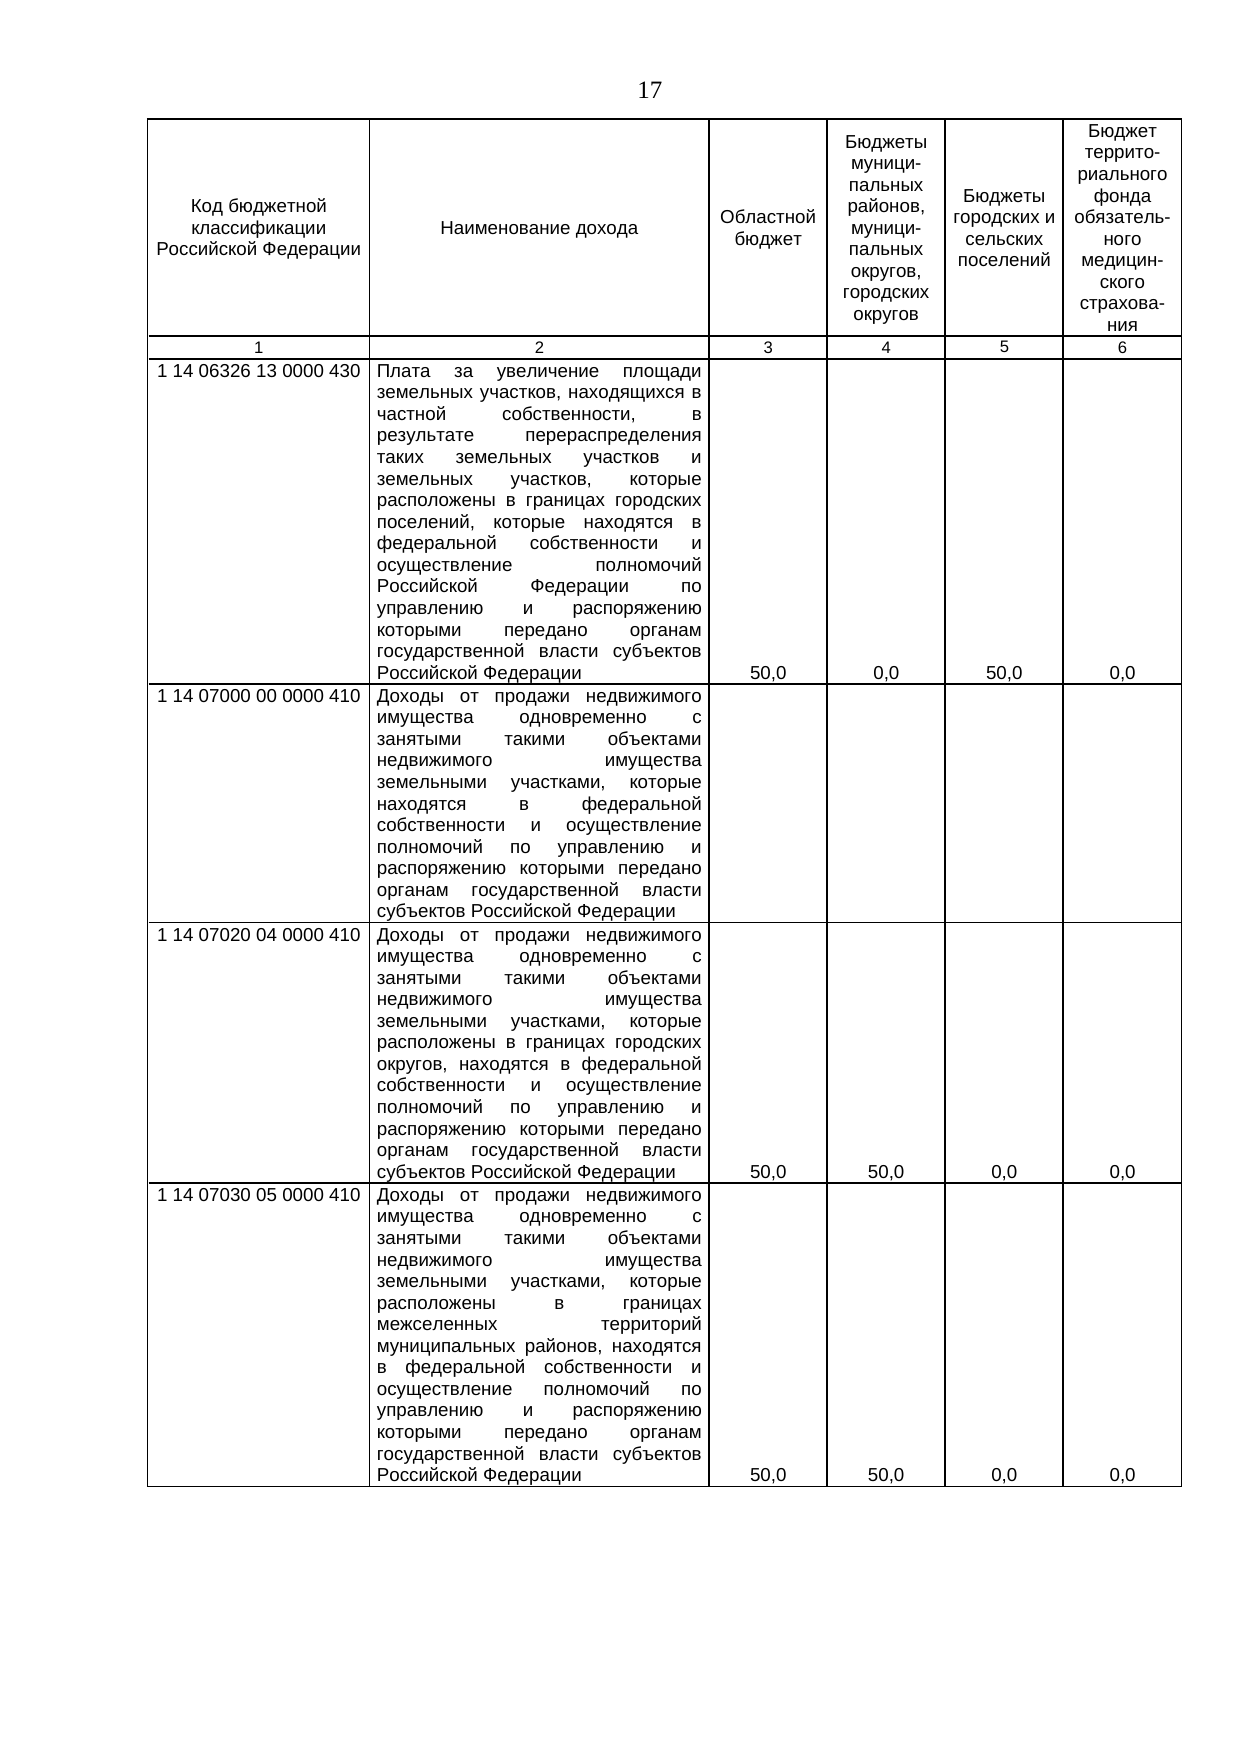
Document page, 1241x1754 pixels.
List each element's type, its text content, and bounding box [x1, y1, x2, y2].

table_cell [1064, 685, 1181, 922]
table_cell 1 14 07030 05 0000 410 [148, 1183, 369, 1486]
table_cell 1 [148, 336, 369, 358]
table_cell 1 14 07000 00 0000 410 [148, 684, 369, 922]
table_cell 3 [710, 337, 826, 358]
table_cell 5 [946, 337, 1062, 358]
table_cell Доходы от продажи недвижимого имущества одновременно с занятыми такими объектами недвижимого имущества земельными участками, которые расположены в границах межселенных территорий муниципальных районов, находятся в федеральной собственности и осуществление полномочий по управлению и распоряжению которыми передано органам государственной власти субъектов Российской Федерации [370, 1184, 708, 1486]
table_cell 0,0 [1064, 360, 1181, 683]
table_cell 2 [370, 337, 708, 358]
table_cell 0,0 [946, 1184, 1062, 1486]
table_cell 50,0 [946, 360, 1062, 683]
table_cell 0,0 [828, 360, 944, 683]
table_header Бюджеты муници-пальных районов, муници-пальных округов, городских округов [828, 120, 944, 335]
table_header Бюджет террито-риального фонда обязатель-ного медицин-ского страхова-ния [1064, 120, 1181, 335]
table_cell 1 14 07020 04 0000 410 [148, 923, 369, 1182]
table_cell 6 [1064, 337, 1181, 358]
table_cell 50,0 [828, 1184, 944, 1486]
table_header Областной бюджет [710, 120, 826, 335]
table_header Код бюджетной классификации Российской Федерации [148, 120, 369, 335]
table_cell 0,0 [946, 923, 1062, 1182]
table_cell [710, 685, 826, 922]
table_cell 50,0 [710, 360, 826, 683]
table_cell 4 [828, 337, 944, 358]
table_cell [946, 685, 1062, 922]
table_header Бюджеты городских и сельских поселений [946, 120, 1062, 335]
table_cell 50,0 [828, 923, 944, 1182]
table_cell 50,0 [710, 1184, 826, 1486]
table_cell 0,0 [1064, 1184, 1181, 1486]
table_cell [828, 685, 944, 922]
table_cell 1 14 06326 13 0000 430 [148, 359, 369, 683]
table_cell Плата за увеличение площади земельных участков, находящихся в частной собственности, в результате перераспределения таких земельных участков и земельных участков, которые расположены в границах городских поселений, которые находятся в федеральной собственности и осуществление полномочий Российской Федерации по управлению и распоряжению которыми передано органам государственной власти субъектов Российской Федерации [370, 360, 708, 683]
table_header Наименование дохода [370, 120, 708, 335]
table_cell 0,0 [1064, 923, 1181, 1182]
table_cell 50,0 [710, 923, 826, 1182]
table_cell Доходы от продажи недвижимого имущества одновременно с занятыми такими объектами недвижимого имущества земельными участками, которые находятся в федеральной собственности и осуществление полномочий по управлению и распоряжению которыми передано органам государственной власти субъектов Российской Федерации [370, 685, 708, 922]
table_cell Доходы от продажи недвижимого имущества одновременно с занятыми такими объектами недвижимого имущества земельными участками, которые расположены в границах городских округов, находятся в федеральной собственности и осуществление полномочий по управлению и распоряжению которыми передано органам государственной власти субъектов Российской Федерации [370, 923, 708, 1182]
